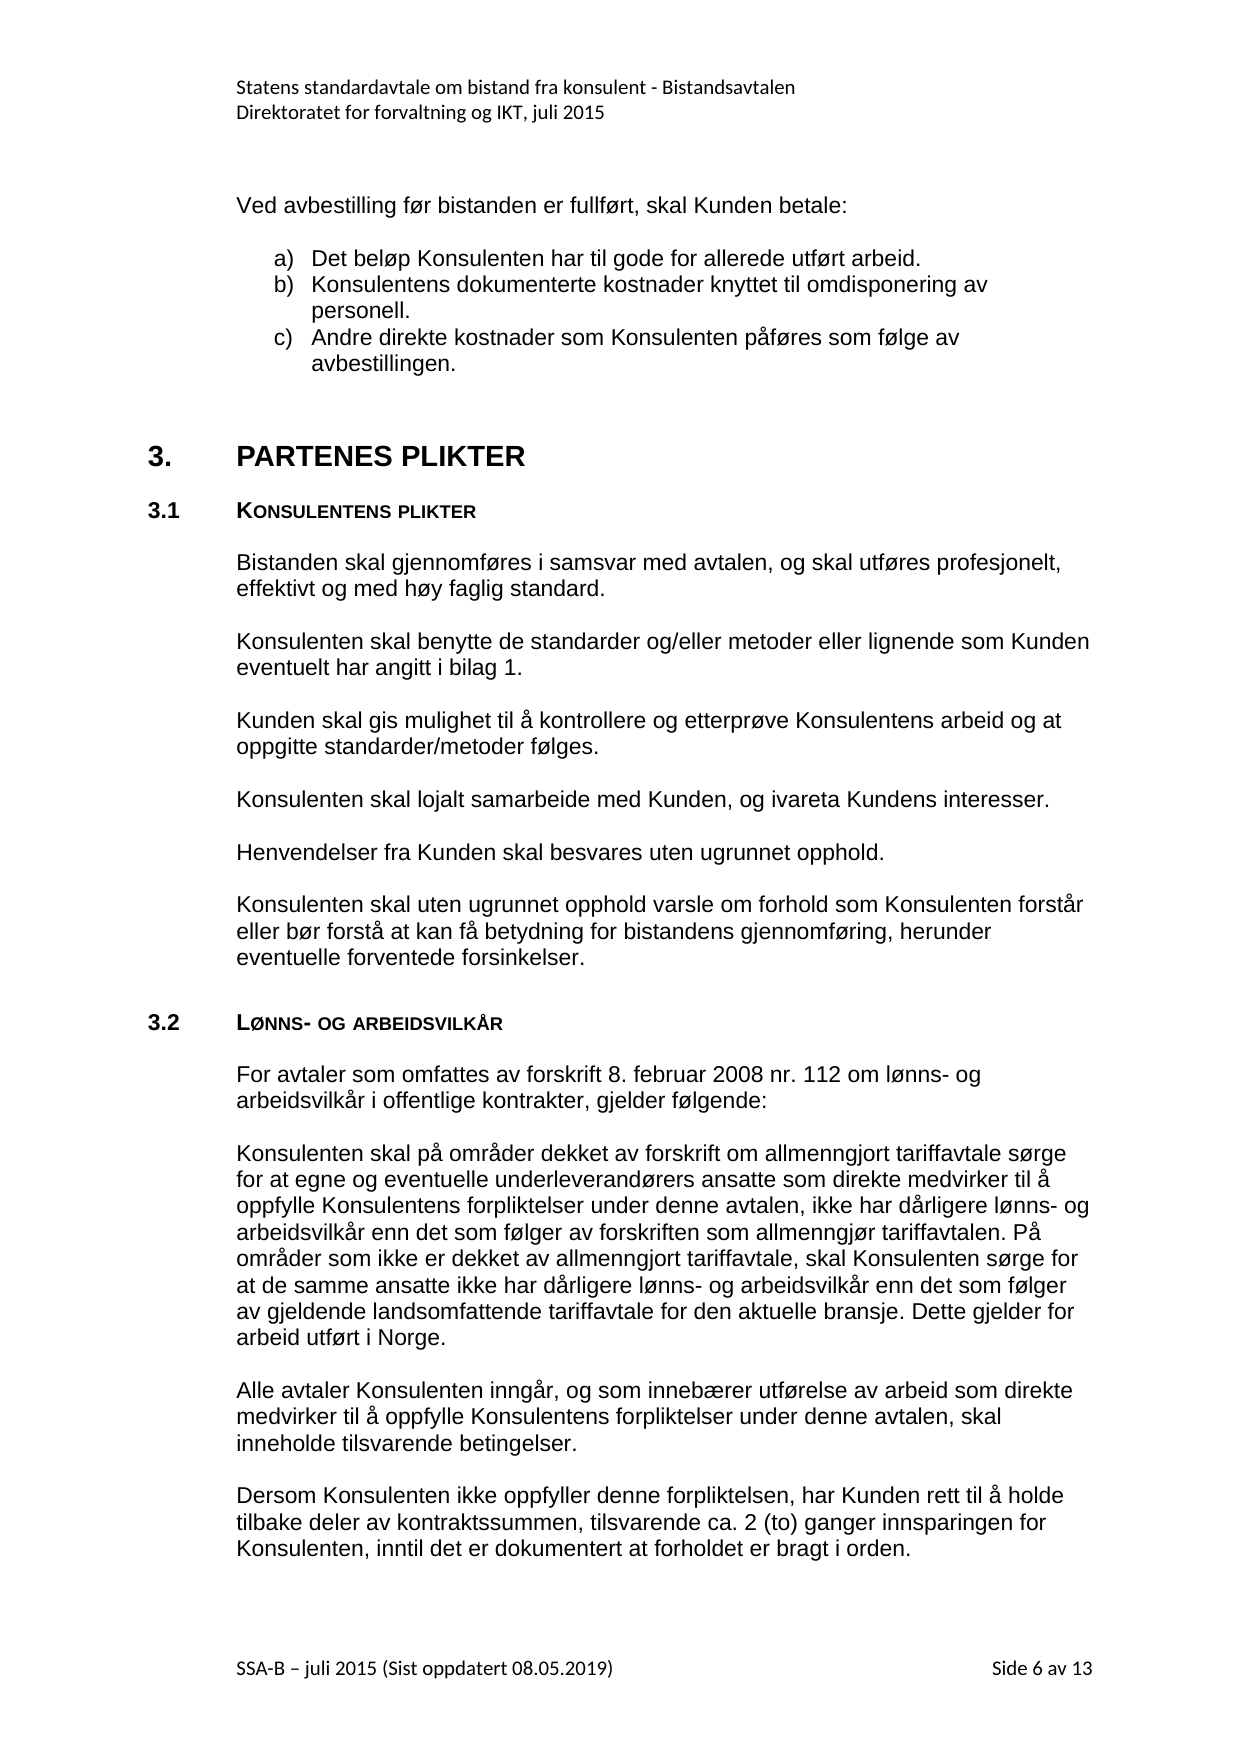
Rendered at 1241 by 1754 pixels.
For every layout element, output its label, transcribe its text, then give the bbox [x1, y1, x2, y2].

text Konsulenten skal benytte de standarder og/eller metoder eller lignende som Kunden eventuelt har angitt i bilag 1. [236, 628, 1092, 681]
subtitle Konsulentens plikter [148, 497, 1092, 524]
text Alle avtaler Konsulenten inngår, og som innebærer utførelse av arbeid som direkte medvirker til å oppfylle Konsulentens forpliktelser under denne avtalen, skal inneholde tilsvarende betingelser. [236, 1377, 1092, 1456]
text Konsulenten skal på områder dekket av forskrift om allmenngjort tariffavtale sørge for at egne og eventuelle underleverandørers ansatte som direkte medvirker til å oppfylle Konsulentens forpliktelser under denne avtalen, ikke har dårligere lønns- og arbeidsvilkår enn det som følger av forskriften som allmenngjør tariffavtalen. På områder som ikke er dekket av allmenngjort tariffavtale, skal Konsulenten sørge for at de samme ansatte ikke har dårligere lønns- og arbeidsvilkår enn det som følger av gjeldende landsomfattende tariffavtale for den aktuelle bransje. Dette gjelder for arbeid utført i Norge. [236, 1140, 1092, 1351]
text Dersom Konsulenten ikke oppfyller denne forpliktelsen, har Kunden rett til å holde tilbake deler av kontraktssummen, tilsvarende ca. 2 (to) ganger innsparingen for Konsulenten, inntil det er dokumentert at forholdet er bragt i orden. [236, 1482, 1092, 1561]
text For avtaler som omfattes av forskrift 8. februar 2008 nr. 112 om lønns- og arbeidsvilkår i offentlige kontrakter, gjelder følgende: [236, 1061, 1092, 1113]
list Det beløp Konsulenten har til gode for allerede utført arbeid. [274, 245, 1092, 271]
text Kunden skal gis mulighet til å kontrollere og etterprøve Konsulentens arbeid og at oppgitte standarder/metoder følges. [236, 707, 1092, 760]
text Konsulenten skal lojalt samarbeide med Kunden, og ivareta Kundens interesser. [236, 786, 1092, 812]
text Konsulenten skal uten ugrunnet opphold varsle om forhold som Konsulenten forstår eller bør forstå at kan få betydning for bistandens gjennomføring, herunder eventuelle forventede forsinkelser. [236, 891, 1092, 971]
list Andre direkte kostnader som Konsulenten påføres som følge av avbestillingen. [274, 324, 1092, 376]
text Henvendelser fra Kunden skal besvares uten ugrunnet opphold. [236, 839, 1092, 865]
list Konsulentens dokumenterte kostnader knyttet til omdisponering av personell. [274, 271, 1092, 324]
text Bistanden skal gjennomføres i samsvar med avtalen, og skal utføres profesjonelt, effektivt og med høy faglig standard. [236, 549, 1092, 602]
text Ved avbestilling før bistanden er fullført, skal Kunden betale: [236, 192, 1092, 218]
subtitle Partenes plikter [148, 439, 1092, 472]
subtitle Lønns- og arbeidsvilkår [148, 1009, 1092, 1036]
